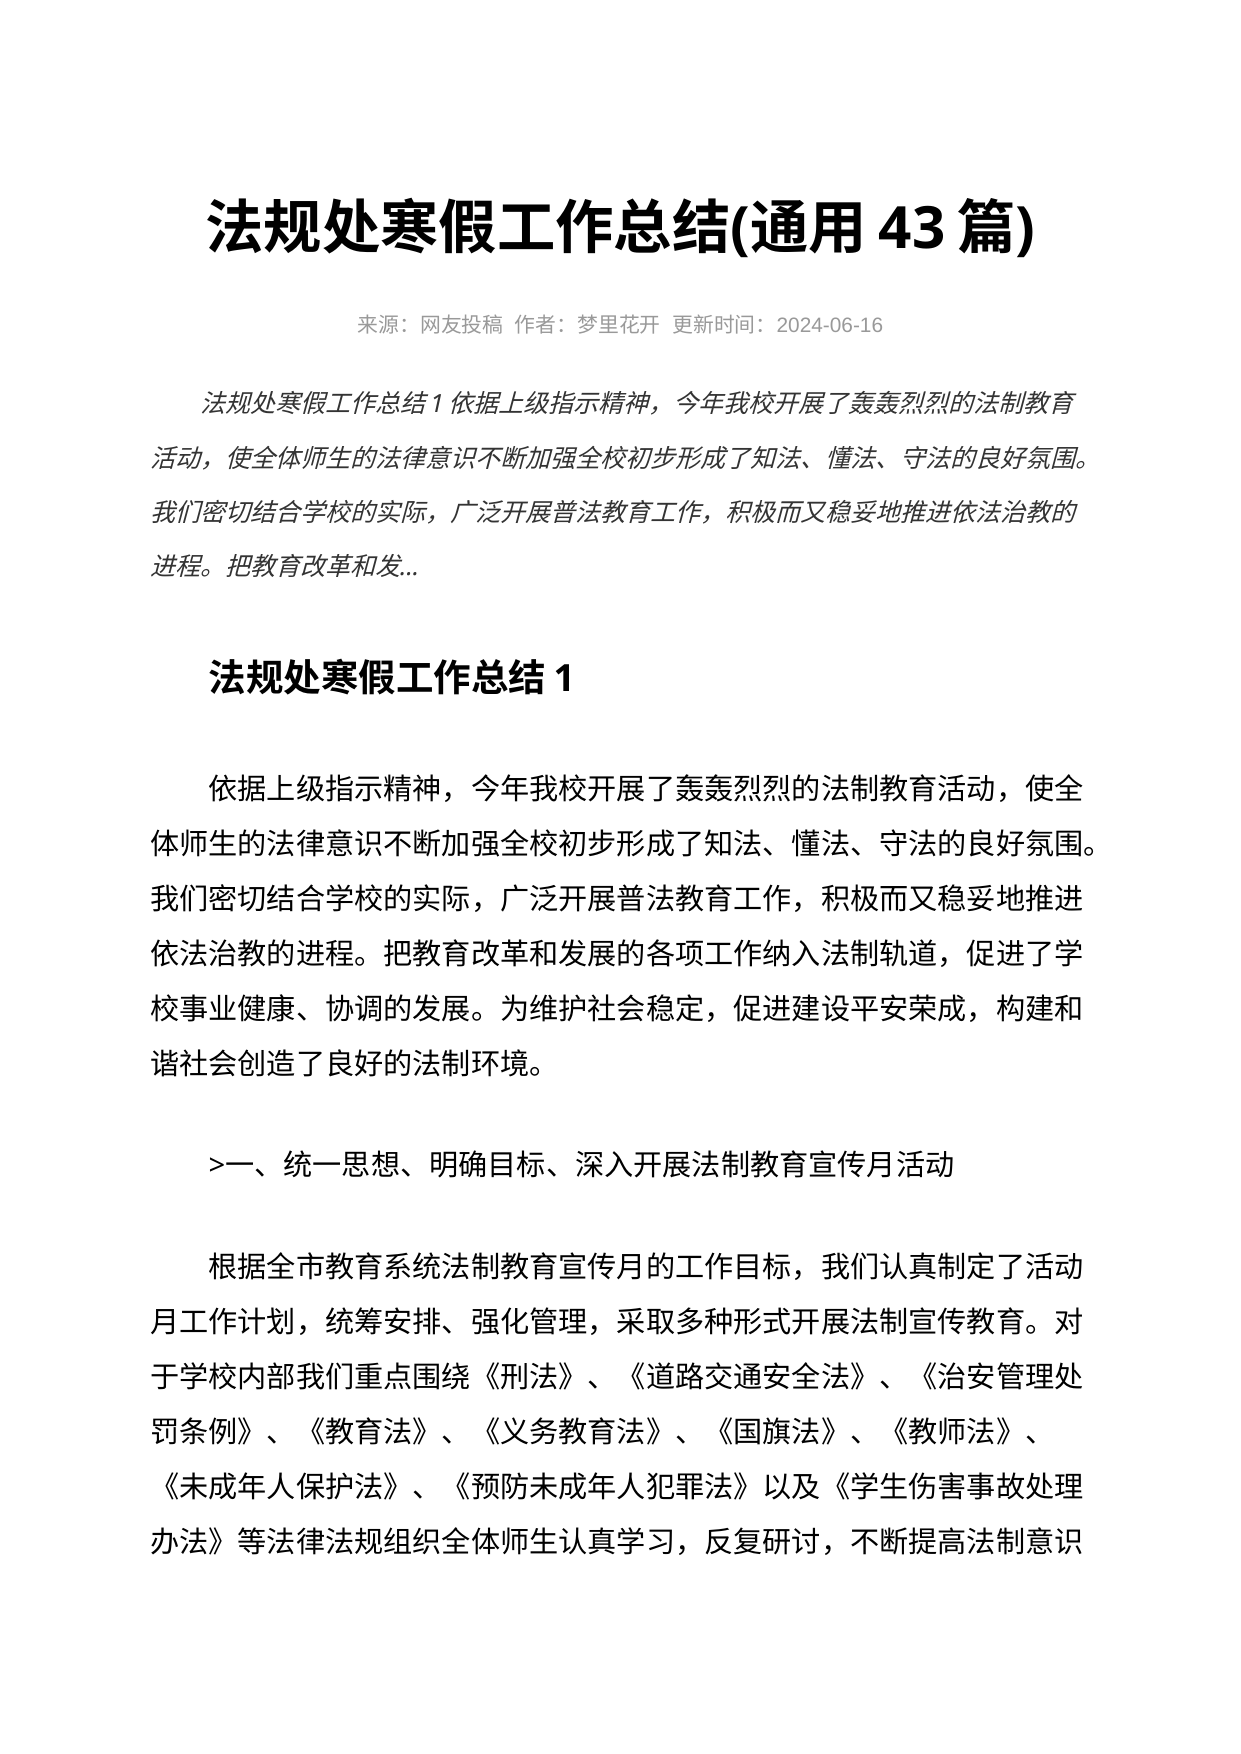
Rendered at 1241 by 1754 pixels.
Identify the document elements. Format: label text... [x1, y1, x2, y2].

text 依据上级指示精神，今年我校开展了轰轰烈烈的法制教育活动，使全体师生的法律意识不断加强全校初步形成了知法、懂法、守法的良好氛围。我们密切结合学校的实际，广泛开展普法教育工作，积极而又稳妥地推进依法治教的进程。把教育改革和发展的各项工作纳入法制轨道，促进了学校事业健康、协调的发展。为维护社会稳定，促进建设平安荣成，构建和谐社会创造了良好的法制环境。 [150, 766, 1090, 1082]
text 来源：网友投稿 作者：梦里花开 更新时间：2024-06-16 [150, 313, 1090, 337]
text 法规处寒假工作总结1 [150, 648, 1090, 703]
text >一、统一思想、明确目标、深入开展法制教育宣传月活动 [150, 1142, 1090, 1184]
subtitle 法规处寒假工作总结(通用43篇) [150, 181, 1090, 266]
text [150, 1244, 1090, 1561]
text 法规处寒假工作总结1依据上级指示精神，今年我校开展了轰轰烈烈的法制教育活动，使全体师生的法律意识不断加强全校初步形成了知法、懂法、守法的良好氛围。我们密切结合学校的实际，广泛开展普法教育工作，积极而又稳妥地推进依法治教的进程。把教育改革和发... [150, 384, 1090, 583]
